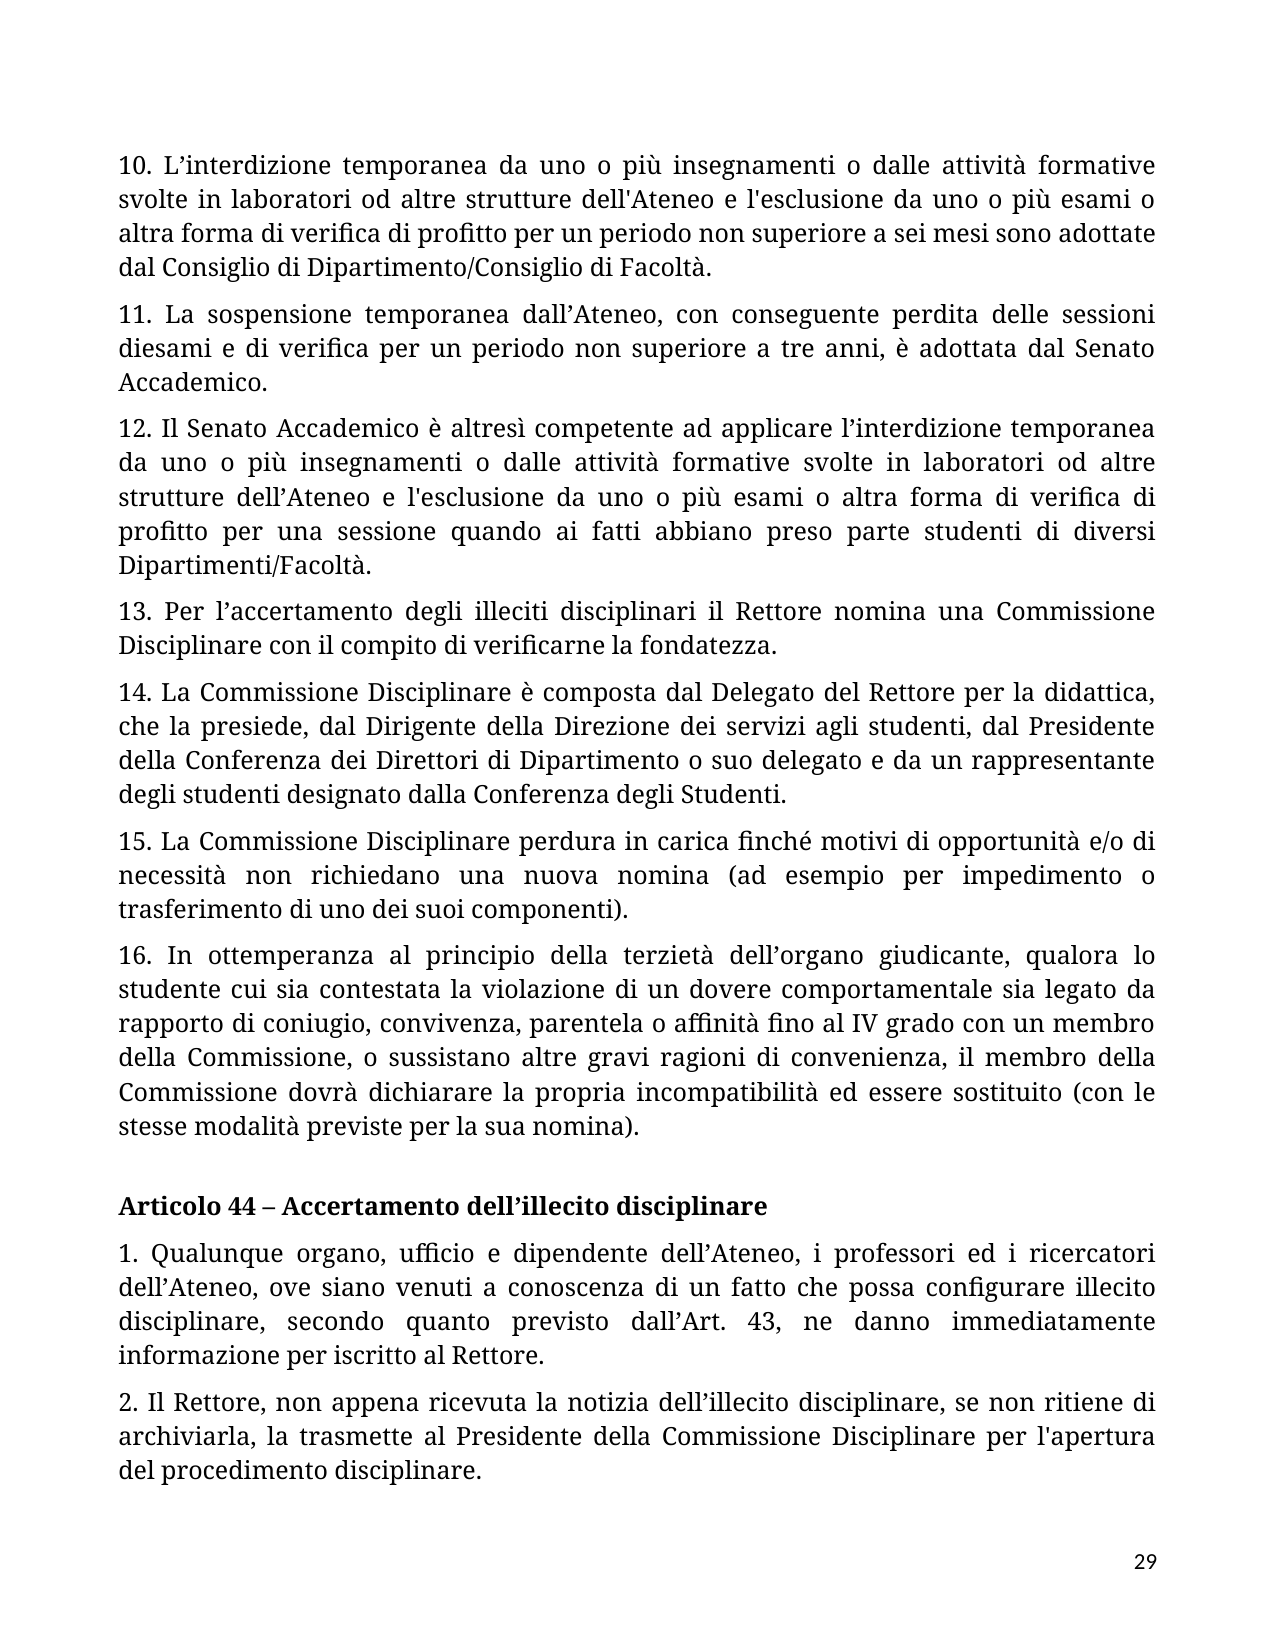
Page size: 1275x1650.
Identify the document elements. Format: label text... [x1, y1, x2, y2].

text 10. L’interdizione temporanea da uno o più insegnamenti o dalle attività formative svolte in laboratori od altre strutture dell'Ateneo e l'esclusione da uno o più esami o altra forma di verifica di profitto per un periodo non superiore a sei mesi sono adottate dal Consiglio di Dipartimento/Consiglio di Facoltà. [118, 148, 1157, 284]
text 14. La Commissione Disciplinare è composta dal Delegato del Rettore per la didattica, che la presiede, dal Dirigente della Direzione dei servizi agli studenti, dal Presidente della Conferenza dei Direttori di Dipartimento o suo delegato e da un rappresentante degli studenti designato dalla Conferenza degli Studenti. [118, 674, 1157, 811]
text 11. La sospensione temporanea dall’Ateneo, con conseguente perdita delle sessioni diesami e di verifica per un periodo non superiore a tre anni, è adottata dal Senato Accademico. [118, 296, 1157, 398]
text 2. Il Rettore, non appena ricevuta la notizia dell’illecito disciplinare, se non ritiene di archiviarla, la trasmette al Presidente della Commissione Disciplinare per l'apertura del procedimento disciplinare. [118, 1384, 1157, 1486]
text 15. La Commissione Disciplinare perdura in carica finché motivi di opportunità e/o di necessità non richiedano una nuova nomina (ad esempio per impedimento o trasferimento di uno dei suoi componenti). [118, 823, 1157, 925]
text 13. Per l’accertamento degli illeciti disciplinari il Rettore nomina una Commissione Disciplinare con il compito di verificarne la fondatezza. [118, 594, 1157, 662]
text 12. Il Senato Accademico è altresì competente ad applicare l’interdizione temporanea da uno o più insegnamenti o dalle attività formative svolte in laboratori od altre strutture dell’Ateneo e l'esclusione da uno o più esami o altra forma di verifica di profitto per una sessione quando ai fatti abbiano preso parte studenti di diversi Dipartimenti/Facoltà. [118, 411, 1157, 581]
text 16. In ottemperanza al principio della terzietà dell’organo giudicante, qualora lo studente cui sia contestata la violazione di un dovere comportamentale sia legato da rapporto di coniugio, convivenza, parentela o affinità fino al IV grado con un membro della Commissione, o sussistano altre gravi ragioni di convenienza, il membro della Commissione dovrà dichiarare la propria incompatibilità ed essere sostituito (con le stesse modalità previste per la sua nomina). [118, 938, 1157, 1142]
text Articolo 44 – Accertamento dell’illecito disciplinare [118, 1189, 1157, 1223]
text 1. Qualunque organo, ufficio e dipendente dell’Ateneo, i professori ed i ricercatori dell’Ateneo, ove siano venuti a conoscenza di un fatto che possa configurare illecito disciplinare, secondo quanto previsto dall’Art. 43, ne danno immediatamente informazione per iscritto al Rettore. [118, 1235, 1157, 1372]
